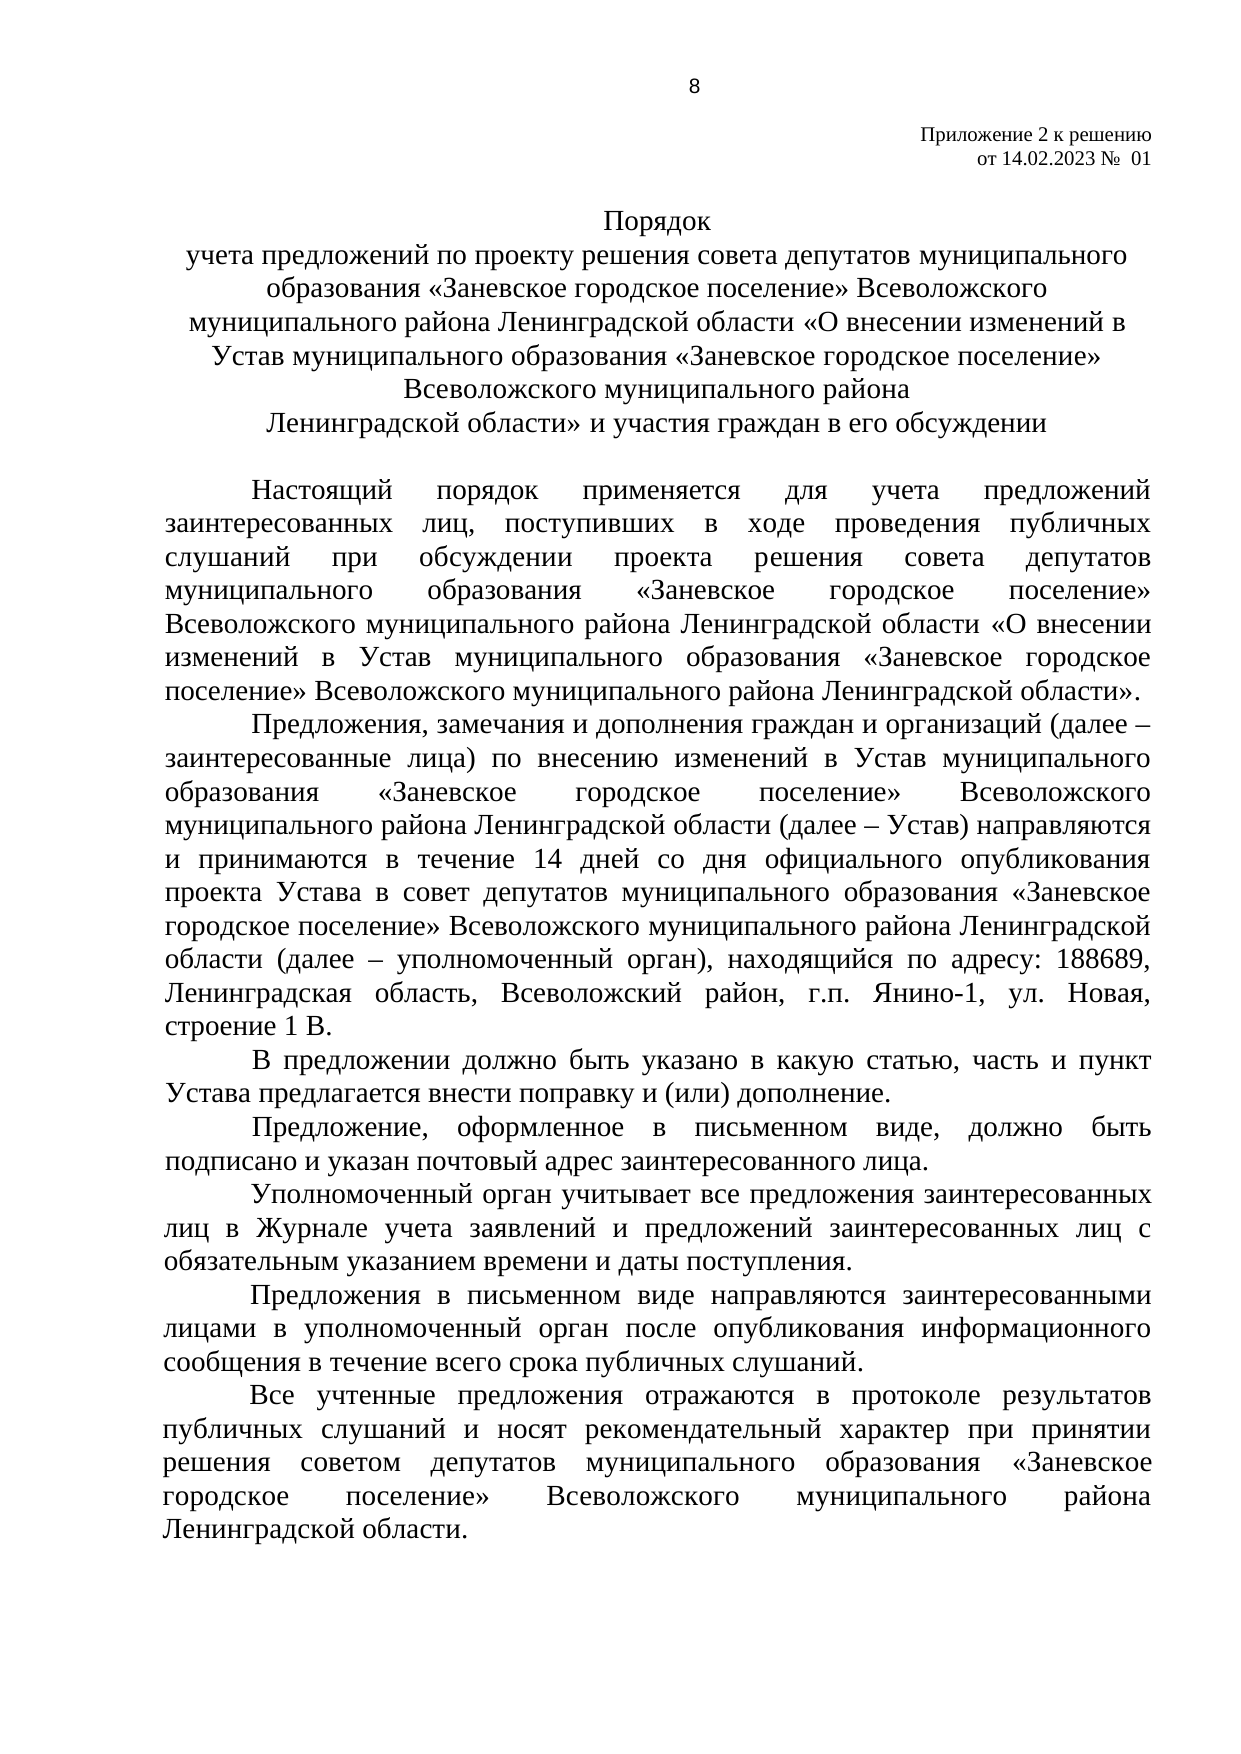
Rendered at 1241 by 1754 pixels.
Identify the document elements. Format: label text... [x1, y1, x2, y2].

text Предложения, замечания и дополнения граждан и организаций (далее – заинтересованные лица) по внесению изменений в Устав муниципального образования «Заневское городское поселение» Всеволожского муниципального района Ленинградской области (далее – Устав) направляются и принимаются в течение 14 дней со дня официального опубликования проекта Устава в совет депутатов муниципального образования «Заневское городское поселение» Всеволожского муниципального района Ленинградской области (далее – уполномоченный орган), находящийся по адресу: 188689, Ленинградская область, Всеволожский район, г.п. Янино-1, ул. Новая, строение 1 В. [164, 707, 1152, 1042]
text от 14.02.2023 № 01 [162, 146, 1152, 170]
text Уполномоченный орган учитывает все предложения заинтересованных лиц в Журнале учета заявлений и предложений заинтересованных лиц с обязательным указанием времени и даты поступления. [163, 1176, 1153, 1277]
text Ленинградской области» и участия граждан в его обсуждении [161, 405, 1152, 438]
text В предложении должно быть указано в какую статью, часть и пункт Устава предлагается внести поправку и (или) дополнение. [165, 1042, 1153, 1109]
text Приложение 2 к решению [162, 122, 1152, 146]
text Все учтенные предложения отражаются в протоколе результатов публичных слушаний и носят рекомендательный характер при принятии решения советом депутатов муниципального образования «Заневское городское поселение» Всеволожского муниципального района Ленинградской области. [162, 1377, 1153, 1545]
text Порядок [162, 203, 1152, 237]
text Предложения в письменном виде направляются заинтересованными лицами в уполномоченный орган после опубликования информационного сообщения в течение всего срока публичных слушаний. [163, 1277, 1153, 1377]
text учета предложений по проекту решения совета депутатов муниципального образования «Заневское городское поселение» Всеволожского муниципального района Ленинградской области «О внесении изменений в Устав муниципального образования «Заневское городское поселение» Всеволожского муниципального района [161, 237, 1152, 405]
text Предложение, оформленное в письменном виде, должно быть подписано и указан почтовый адрес заинтересованного лица. [165, 1109, 1153, 1176]
text Настоящий порядок применяется для учета предложений заинтересованных лиц, поступивших в ходе проведения публичных слушаний при обсуждении проекта решения совета депутатов муниципального образования «Заневское городское поселение» Всеволожского муниципального района Ленинградской области «О внесении изменений в Устав муниципального образования «Заневское городское поселение» Всеволожского муниципального района Ленинградской области». [164, 472, 1152, 707]
